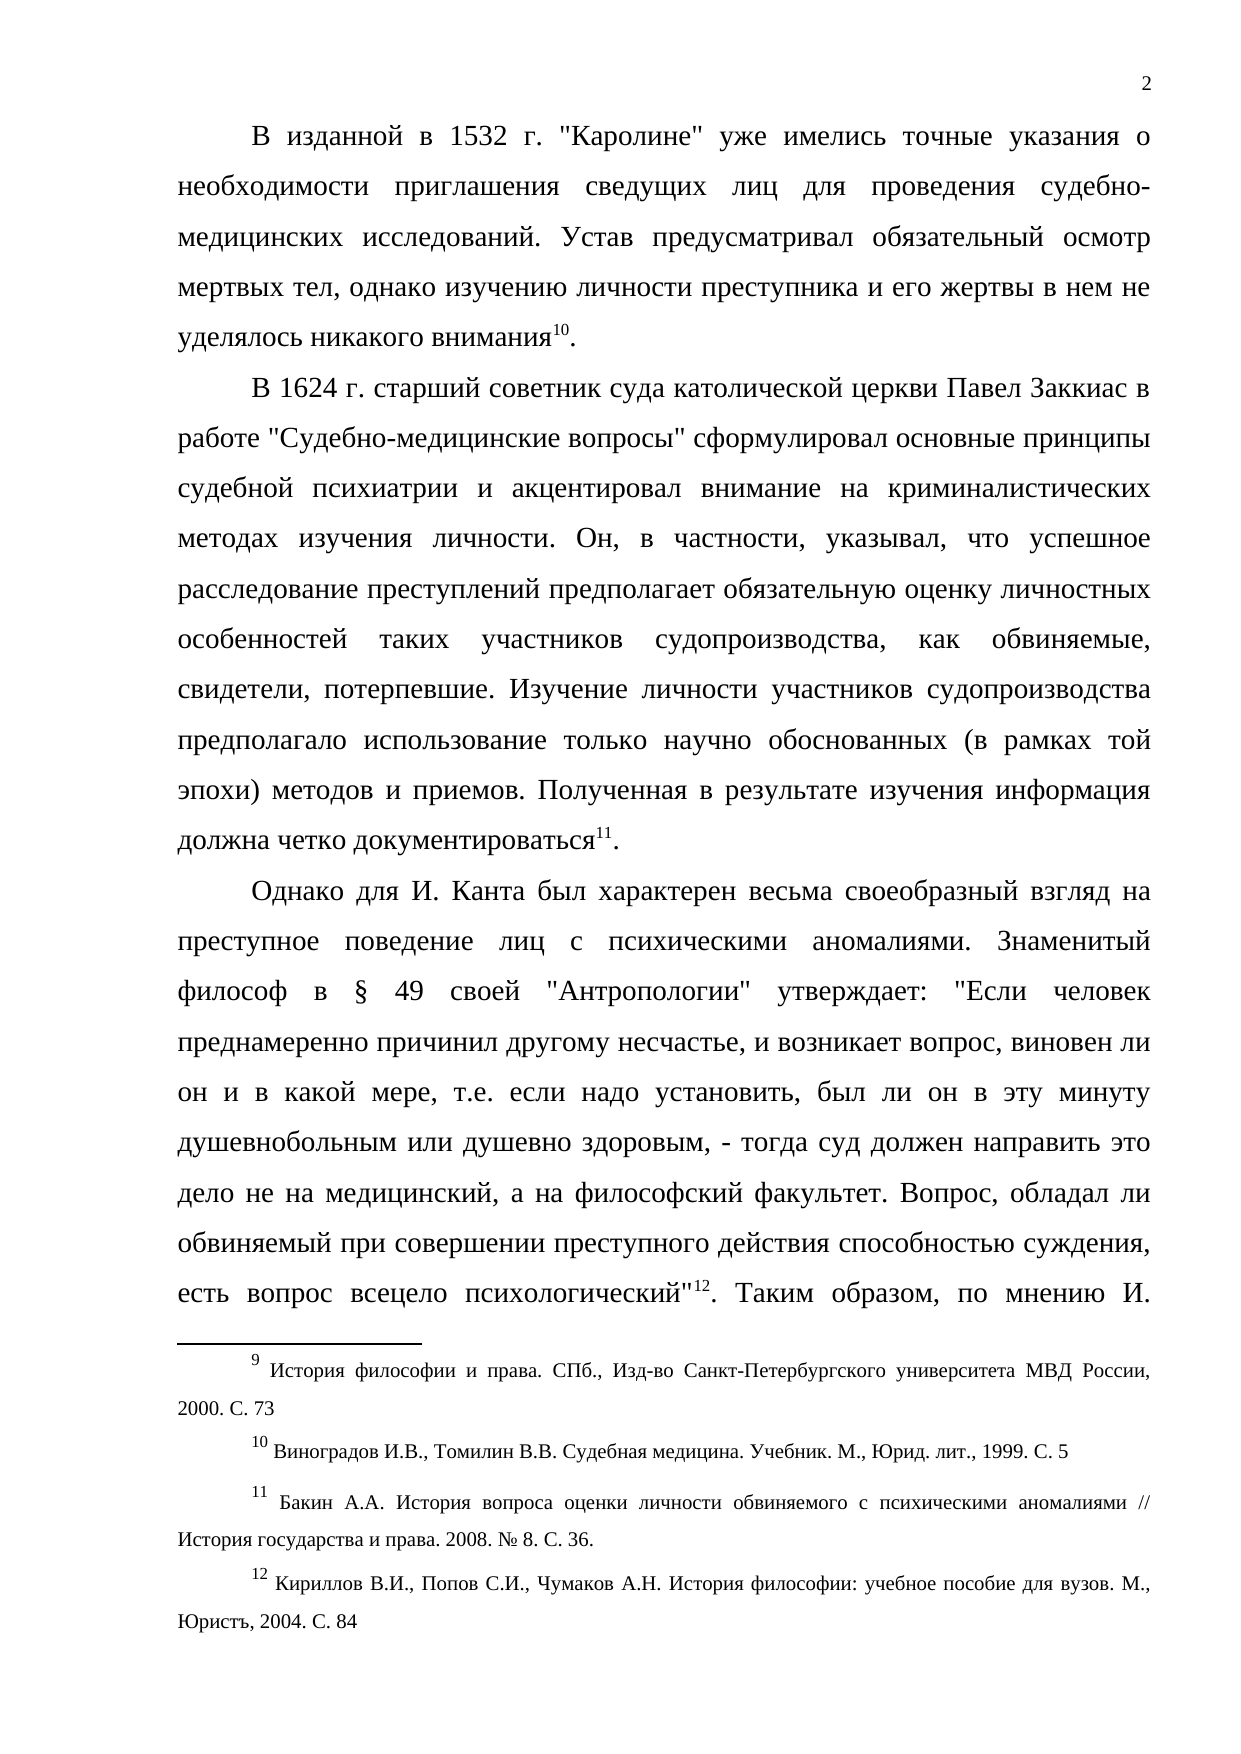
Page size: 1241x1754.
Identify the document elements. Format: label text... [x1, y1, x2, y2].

text В изданной в 1532 г. "Каролине" уже имелись точные указания о необходимости приглашения сведущих лиц для проведения судебно-медицинских исследований. Устав предусматривал обязательный осмотр мертвых тел, однако изучению личности преступника и его жертвы в нем не уделялось никакого внимания. [177, 118, 1152, 353]
text В 1624 г. старший советник суда католической церкви Павел Заккиас в работе "Судебно-медицинские вопросы" сформулировал основные принципы судебной психиатрии и акцентировал внимание на криминалистических методах изучения личности. Он, в частности, указывал, что успешное расследование преступлений предполагает обязательную оценку личностных особенностей таких участников судопроизводства, как обвиняемые, свидетели, потерпевшие. Изучение личности участников судопроизводства предполагало использование только научно обоснованных (в рамках той эпохи) методов и приемов. Полученная в результате изучения информация должна четко документироваться. [177, 370, 1152, 856]
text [177, 873, 1152, 1309]
